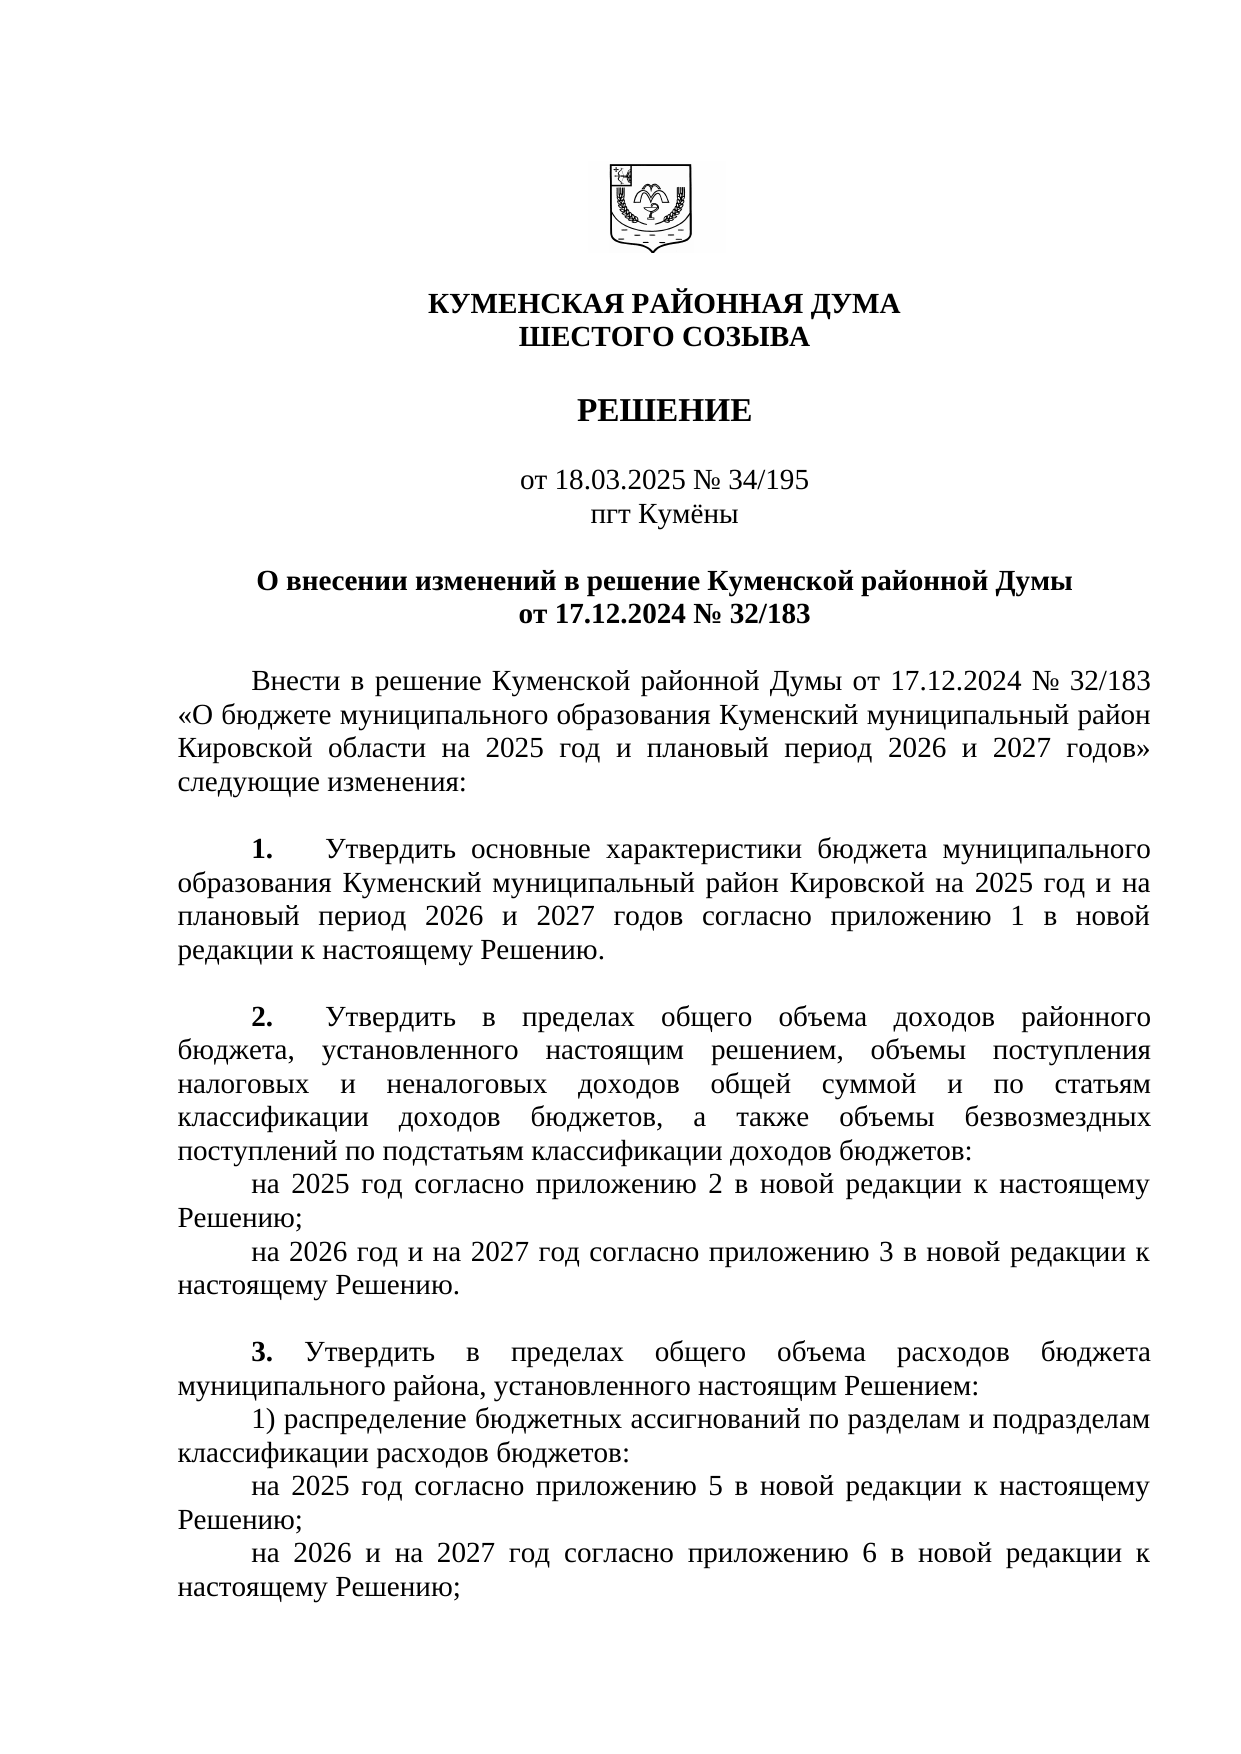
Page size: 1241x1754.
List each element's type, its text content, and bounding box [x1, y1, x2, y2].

text на 2025 год согласно приложению 2 в новой редакции к настоящему Решению; [177, 1167, 1152, 1234]
subtitle от 18.03.2025 № 34/195 [177, 462, 1152, 496]
picture [587, 161, 727, 252]
list Утвердить основные характеристики бюджета муниципального образования Куменский муниципальный район Кировской на 2025 год и на плановый период 2026 и 2027 годов согласно приложению 1 в новой редакции к настоящему Решению. [177, 831, 1152, 965]
text на 2026 год и на 2027 год согласно приложению 3 в новой редакции к настоящему Решению. [177, 1234, 1152, 1301]
text 1) распределение бюджетных ассигнований по разделам и подразделам классификации расходов бюджетов: [177, 1401, 1152, 1468]
text на 2026 и на 2027 год согласно приложению 6 в новой редакции к настоящему Решению; [177, 1536, 1152, 1603]
subtitle ШЕСТОГО СОЗЫВА [177, 319, 1152, 353]
subtitle КУМЕНСКАЯ РАЙОННАЯ ДУМА [177, 286, 1152, 319]
subtitle пгт Кумёны [177, 496, 1152, 529]
list Утвердить в пределах общего объема доходов районного бюджета, установленного настоящим решением, объемы поступления налоговых и неналоговых доходов общей суммой и по статьям классификации доходов бюджетов, а также объемы безвозмездных поступлений по подстатьям классификации доходов бюджетов: [177, 999, 1152, 1167]
text О внесении изменений в решение Куменской районной Думы [177, 563, 1152, 596]
text 3. Утвердить в пределах общего объема расходов бюджета муниципального района, установленного настоящим Решением: [177, 1334, 1152, 1401]
text РЕШЕНИЕ [177, 390, 1152, 429]
text на 2025 год согласно приложению 5 в новой редакции к настоящему Решению; [177, 1468, 1152, 1536]
text Внести в решение Куменской районной Думы от 17.12.2024 № 32/183 «О бюджете муниципального образования Куменский муниципальный район Кировской области на 2025 год и плановый период 2026 и 2027 годов» следующие изменения: [177, 663, 1152, 798]
text от 17.12.2024 № 32/183 [177, 596, 1152, 630]
